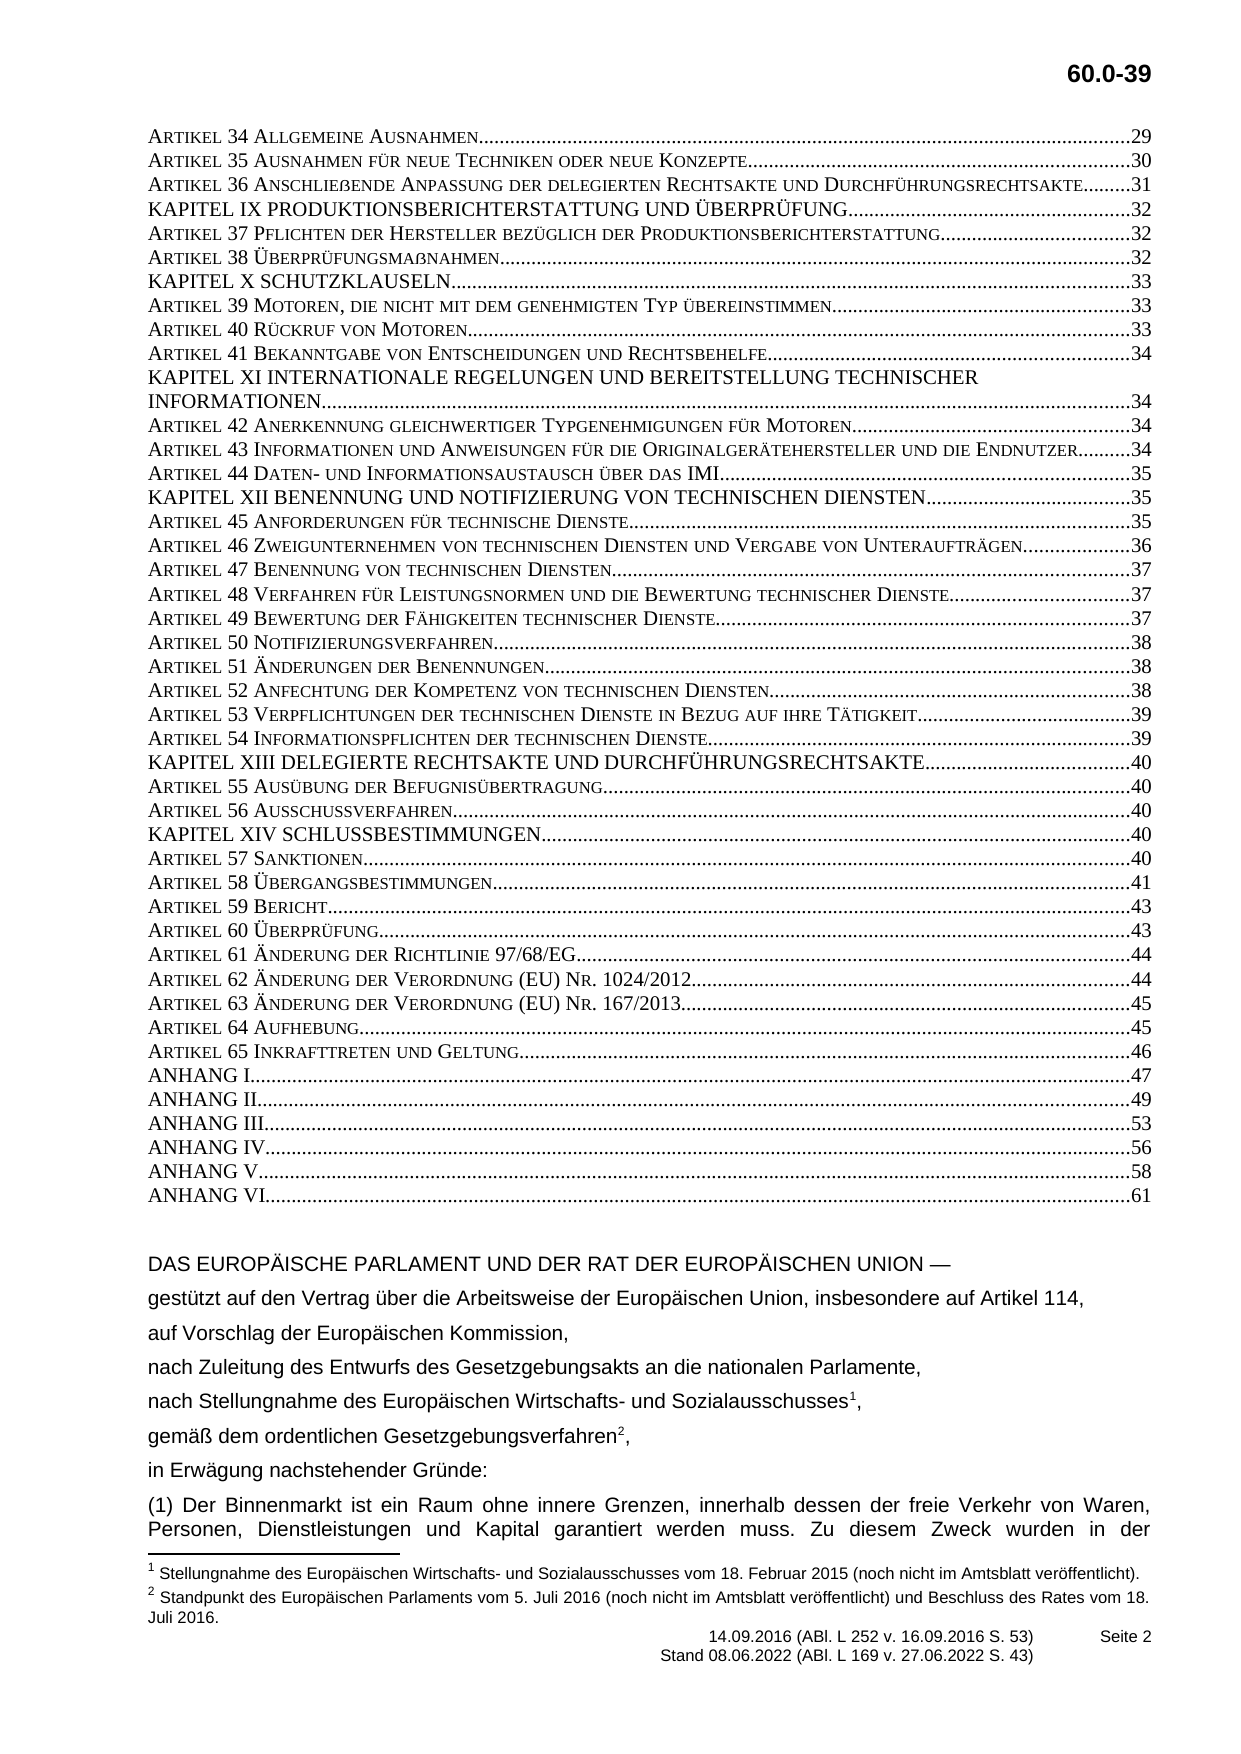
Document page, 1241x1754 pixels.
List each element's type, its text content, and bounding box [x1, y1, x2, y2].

text Artikel 44 Daten- und Informationsaustausch über das IMI 35 [148, 461, 1152, 485]
text ANHANG VI 61 [148, 1183, 1152, 1207]
text nach Stellungnahme des Europäischen Wirtschafts- und Sozialausschusses, [148, 1389, 1152, 1413]
text Artikel 49 Bewertung der Fähigkeiten technischer Dienste 37 [148, 606, 1152, 629]
text KAPITEL XIII DELEGIERTE RECHTSAKTE UND DURCHFÜHRUNGSRECHTSAKTE 40 [148, 750, 1152, 774]
text Artikel 43 Informationen und Anweisungen für die Originalgerätehersteller und die Endnutzer 34 [148, 437, 1152, 461]
text DAS EUROPÄISCHE PARLAMENT UND DER RAT DER EUROPÄISCHEN UNION — [148, 1252, 1152, 1276]
text Artikel 64 Aufhebung 45 [148, 1014, 1152, 1039]
text Artikel 46 Zweigunternehmen von technischen Diensten und Vergabe von Unteraufträgen 36 [148, 533, 1152, 557]
text Artikel 35 Ausnahmen für neue Techniken oder neue Konzepte 30 [148, 148, 1152, 172]
text ANHANG V 58 [148, 1159, 1152, 1183]
text Artikel 60 Überprüfung 43 [148, 918, 1152, 942]
text Artikel 41 Bekanntgabe von Entscheidungen und Rechtsbehelfe 34 [148, 341, 1152, 365]
text KAPITEL X SCHUTZKLAUSELN 33 [148, 269, 1152, 293]
text Artikel 63 Änderung der Verordnung (EU) Nr. 167/2013 45 [148, 991, 1152, 1014]
text Artikel 48 Verfahren für Leistungsnormen und die Bewertung technischer Dienste 37 [148, 581, 1152, 606]
text Artikel 40 Rückruf von Motoren 33 [148, 317, 1152, 341]
text Artikel 52 Anfechtung der Kompetenz von technischen Diensten 38 [148, 678, 1152, 702]
text KAPITEL XIV SCHLUSSBESTIMMUNGEN 40 [148, 822, 1152, 846]
text ANHANG III 53 [148, 1111, 1152, 1135]
text Artikel 39 Motoren, die nicht mit dem genehmigten Typ übereinstimmen 33 [148, 293, 1152, 317]
text Artikel 65 Inkrafttreten und Geltung 46 [148, 1039, 1152, 1063]
text Artikel 50 Notifizierungsverfahren 38 [148, 629, 1152, 654]
text Artikel 47 Benennung von technischen Diensten 37 [148, 557, 1152, 581]
text ANHANG IV 56 [148, 1135, 1152, 1159]
text Artikel 62 Änderung der Verordnung (EU) Nr. 1024/2012 44 [148, 966, 1152, 991]
text Artikel 37 Pflichten der Hersteller bezüglich der Produktionsberichterstattung 32 [148, 221, 1152, 244]
text Artikel 51 Änderungen der Benennungen 38 [148, 654, 1152, 678]
text Artikel 61 Änderung der Richtlinie 97/68/EG 44 [148, 942, 1152, 966]
text KAPITEL XI INTERNATIONALE REGELUNGEN UND BEREITSTELLUNG TECHNISCHER INFORMATIONEN 34 [148, 365, 1152, 413]
text Artikel 42 Anerkennung gleichwertiger Typgenehmigungen für Motoren 34 [148, 413, 1152, 437]
text Artikel 34 Allgemeine Ausnahmen 29 [148, 124, 1152, 148]
text Artikel 45 Anforderungen für technische Dienste 35 [148, 509, 1152, 533]
text nach Zuleitung des Entwurfs des Gesetzgebungsakts an die nationalen Parlamente, [148, 1355, 1152, 1379]
text KAPITEL IX PRODUKTIONSBERICHTERSTATTUNG UND ÜBERPRÜFUNG 32 [148, 196, 1152, 221]
text Artikel 57 Sanktionen 40 [148, 846, 1152, 870]
text Artikel 58 Übergangsbestimmungen 41 [148, 870, 1152, 894]
text gemäß dem ordentlichen Gesetzgebungsverfahren, [148, 1424, 1152, 1448]
text Artikel 56 Ausschussverfahren 40 [148, 798, 1152, 822]
text in Erwägung nachstehender Gründe: [148, 1458, 1152, 1482]
text gestützt auf den Vertrag über die Arbeitsweise der Europäischen Union, insbesondere auf Artikel 114, [148, 1286, 1152, 1310]
text ANHANG I 47 [148, 1063, 1152, 1087]
text Artikel 55 Ausübung der Befugnisübertragung 40 [148, 774, 1152, 798]
text Artikel 38 Überprüfungsmaßnahmen 32 [148, 244, 1152, 269]
text Artikel 53 Verpflichtungen der technischen Dienste in Bezug auf ihre Tätigkeit 39 [148, 702, 1152, 726]
text Artikel 36 Anschließende Anpassung der delegierten Rechtsakte und Durchführungsrechtsakte 31 [148, 172, 1152, 196]
text ANHANG II 49 [148, 1087, 1152, 1111]
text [148, 1492, 1152, 1540]
text auf Vorschlag der Europäischen Kommission, [148, 1321, 1152, 1344]
text KAPITEL XII BENENNUNG UND NOTIFIZIERUNG VON TECHNISCHEN DIENSTEN 35 [148, 485, 1152, 509]
text Artikel 59 Bericht 43 [148, 894, 1152, 918]
text Artikel 54 Informationspflichten der technischen Dienste 39 [148, 726, 1152, 750]
